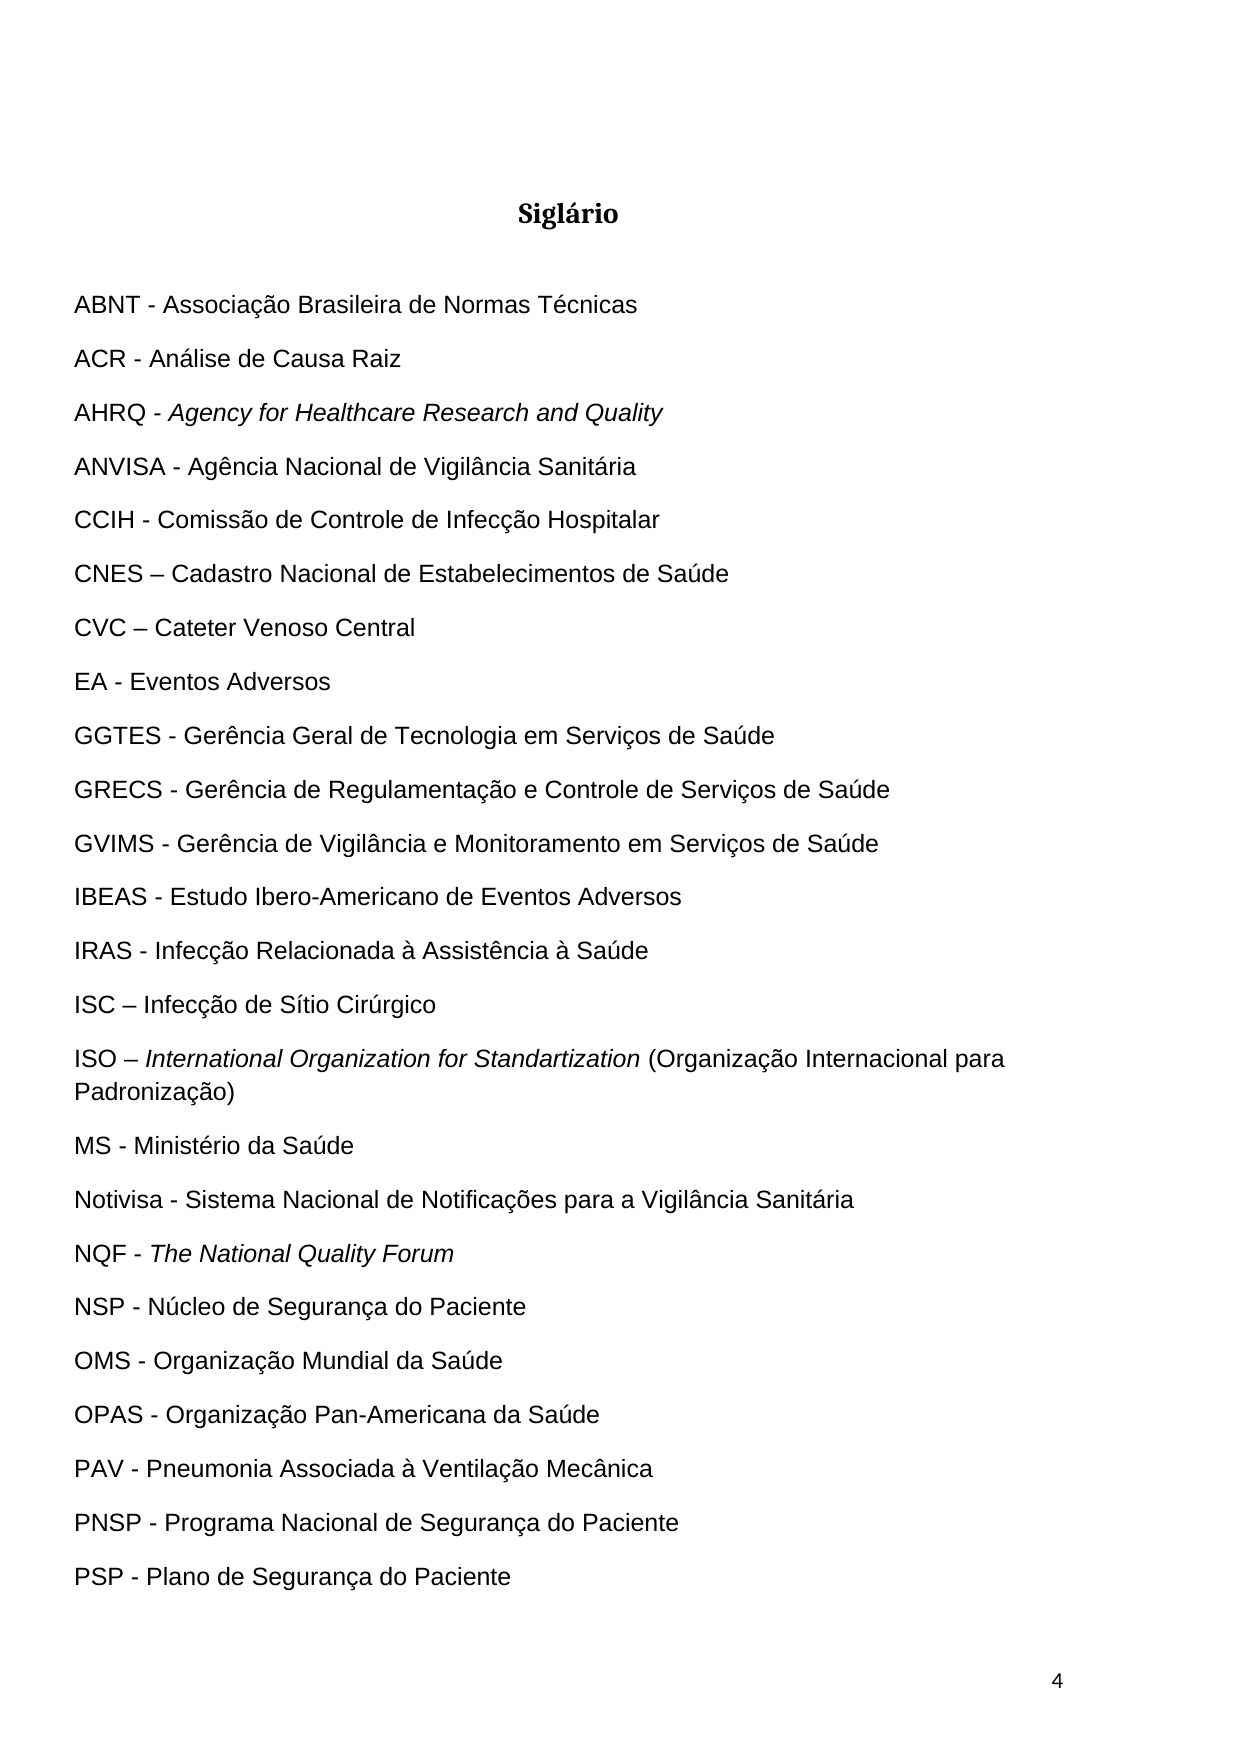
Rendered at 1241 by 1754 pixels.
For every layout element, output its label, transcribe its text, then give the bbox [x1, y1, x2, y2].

text PNSP - Programa Nacional de Segurança do Paciente [74, 1508, 1063, 1537]
text ISC – Infecção de Sítio Cirúrgico [74, 990, 1063, 1019]
text NQF - The National Quality Forum [74, 1238, 1063, 1267]
text ABNT - Associação Brasileira de Normas Técnicas [74, 290, 1063, 319]
text IRAS - Infecção Relacionada à Assistência à Saúde [74, 936, 1063, 965]
text ACR - Análise de Causa Raiz [74, 344, 1063, 373]
text ISO – International Organization for Standartization (Organização Internacional para Padronização) [74, 1044, 1063, 1106]
text PAV - Pneumonia Associada à Ventilação Mecânica [74, 1454, 1063, 1483]
text EA - Eventos Adversos [74, 667, 1063, 696]
text NSP - Núcleo de Segurança do Paciente [74, 1292, 1063, 1321]
text MS - Ministério da Saúde [74, 1131, 1063, 1159]
text PSP - Plano de Segurança do Paciente [74, 1562, 1063, 1590]
subtitle Siglário [74, 198, 1063, 231]
text ANVISA - Agência Nacional de Vigilância Sanitária [74, 452, 1063, 480]
text GGTES - Gerência Geral de Tecnologia em Serviços de Saúde [74, 721, 1063, 749]
text CVC – Cateter Venoso Central [74, 613, 1063, 642]
text OMS - Organização Mundial da Saúde [74, 1346, 1063, 1375]
text Notivisa - Sistema Nacional de Notificações para a Vigilância Sanitária [74, 1185, 1063, 1213]
text CCIH - Comissão de Controle de Infecção Hospitalar [74, 505, 1063, 534]
text CNES – Cadastro Nacional de Estabelecimentos de Saúde [74, 559, 1063, 588]
text AHRQ - Agency for Healthcare Research and Quality [74, 398, 1063, 426]
text IBEAS - Estudo Ibero-Americano de Eventos Adversos [74, 882, 1063, 911]
text GVIMS - Gerência de Vigilância e Monitoramento em Serviços de Saúde [74, 828, 1063, 857]
text GRECS - Gerência de Regulamentação e Controle de Serviços de Saúde [74, 775, 1063, 803]
text OPAS - Organização Pan-Americana da Saúde [74, 1400, 1063, 1429]
